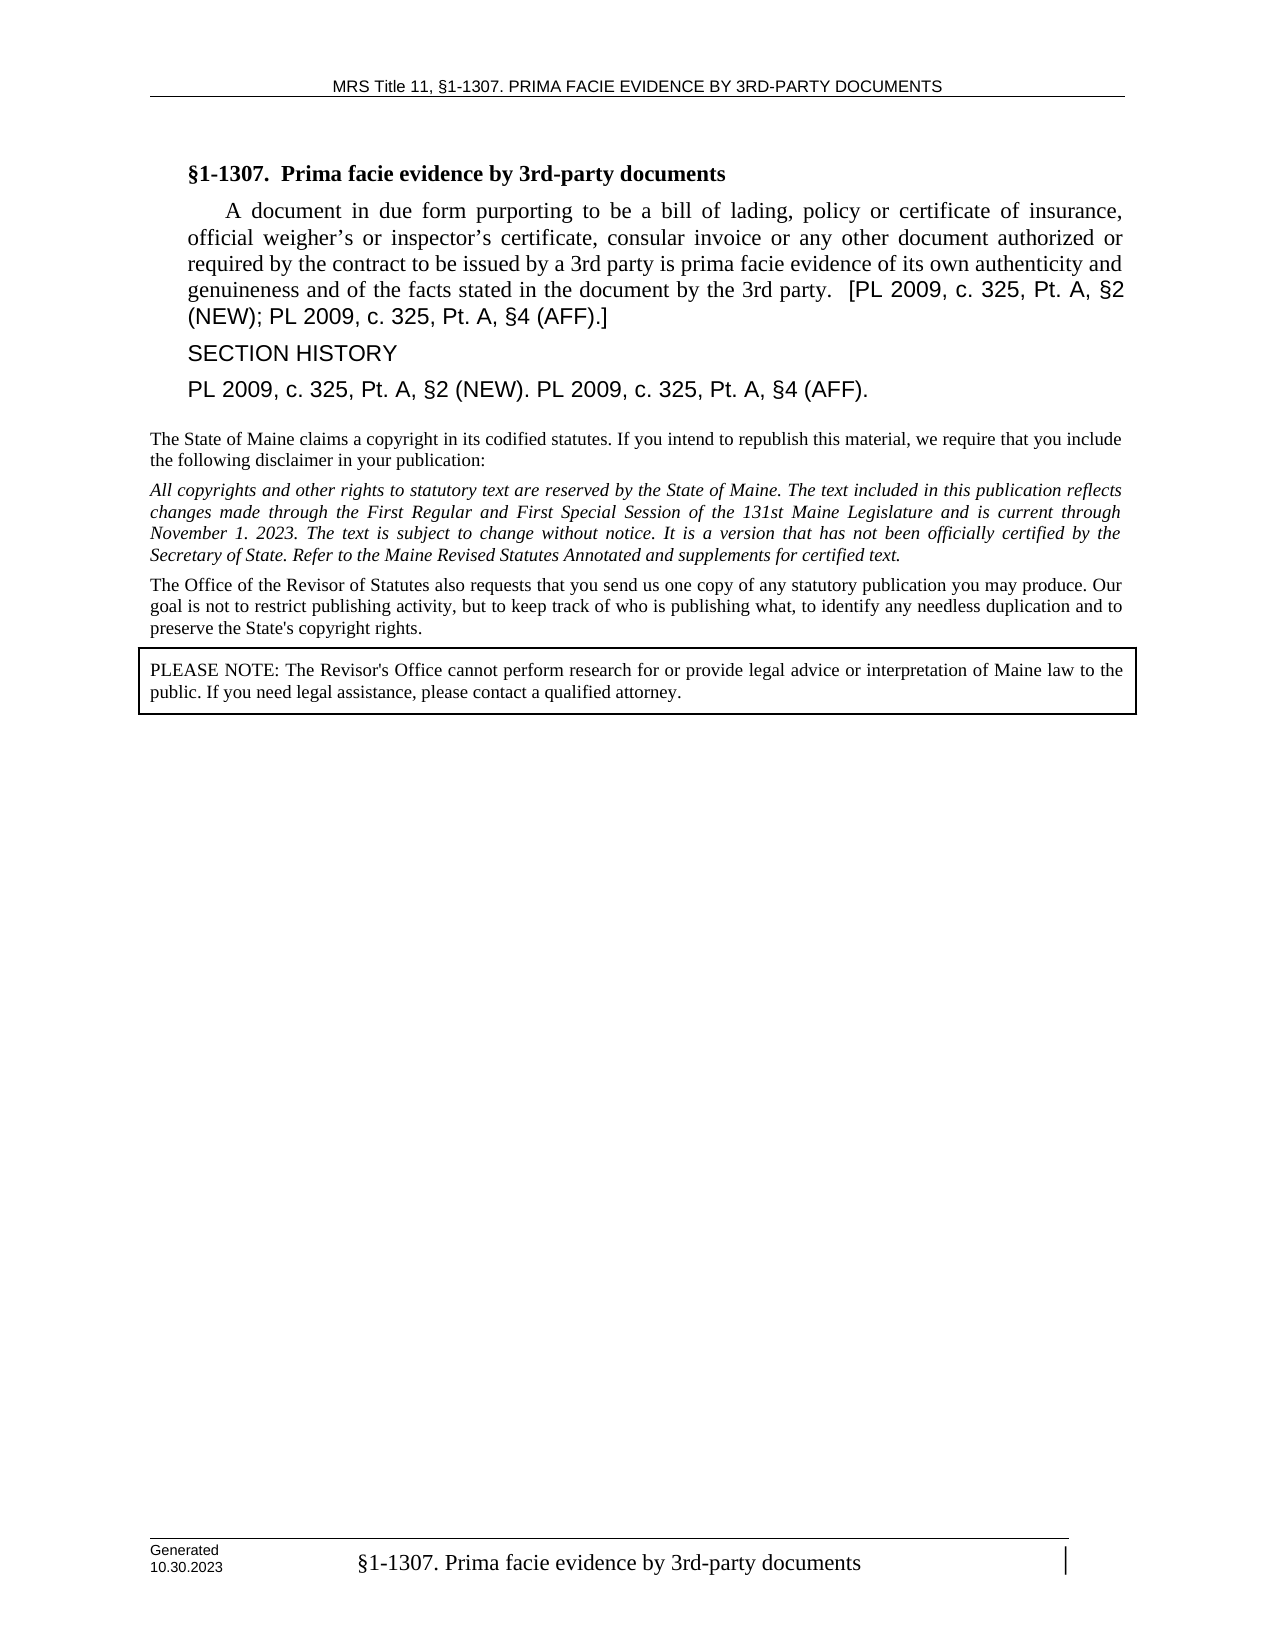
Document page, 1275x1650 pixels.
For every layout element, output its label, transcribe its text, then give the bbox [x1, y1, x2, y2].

text PL 2009, c. 325, Pt. A, §2 (NEW). PL 2009, c. 325, Pt. A, §4 (AFF). [187, 376, 1125, 403]
text PLEASE NOTE: The Revisor's Office cannot perform research for or provide legal advice or interpretation of Maine law to the public. If you need legal assistance, please contact a qualified attorney. [140, 649, 1135, 713]
text A document in due form purporting to be a bill of lading, policy or certificate of insurance, official weigher’s or inspector’s certificate, consular invoice or any other document authorized or required by the contract to be issued by a 3rd party is prima facie evidence of its own authenticity and genuineness and of the facts stated in the document by the 3rd party. [PL 2009, c. 325, Pt. A, §2 (NEW); PL 2009, c. 325, Pt. A, §4 (AFF).] [187, 197, 1125, 329]
text The Office of the Revisor of Statutes also requests that you send us one copy of any statutory publication you may produce. Our goal is not to restrict publishing activity, but to keep track of who is publishing what, to identify any needless duplication and to preserve the State's copyright rights. [150, 574, 1125, 638]
text All copyrights and other rights to statutory text are reserved by the State of Maine. The text included in this publication reflects changes made through the First Regular and First Special Session of the 131st Maine Legislature and is current through November 1. 2023 . The text is subject to change without notice. It is a version that has not been officially certified by the Secretary of State. Refer to the Maine Revised Statutes Annotated and supplements for certified text. [150, 479, 1125, 565]
text SECTION HISTORY [187, 339, 1125, 366]
text §1-1307. Prima facie evidence by 3rd-party documents [187, 160, 1125, 187]
text The State of Maine claims a copyright in its codified statutes. If you intend to republish this material, we require that you include the following disclaimer in your publication: [150, 428, 1125, 471]
